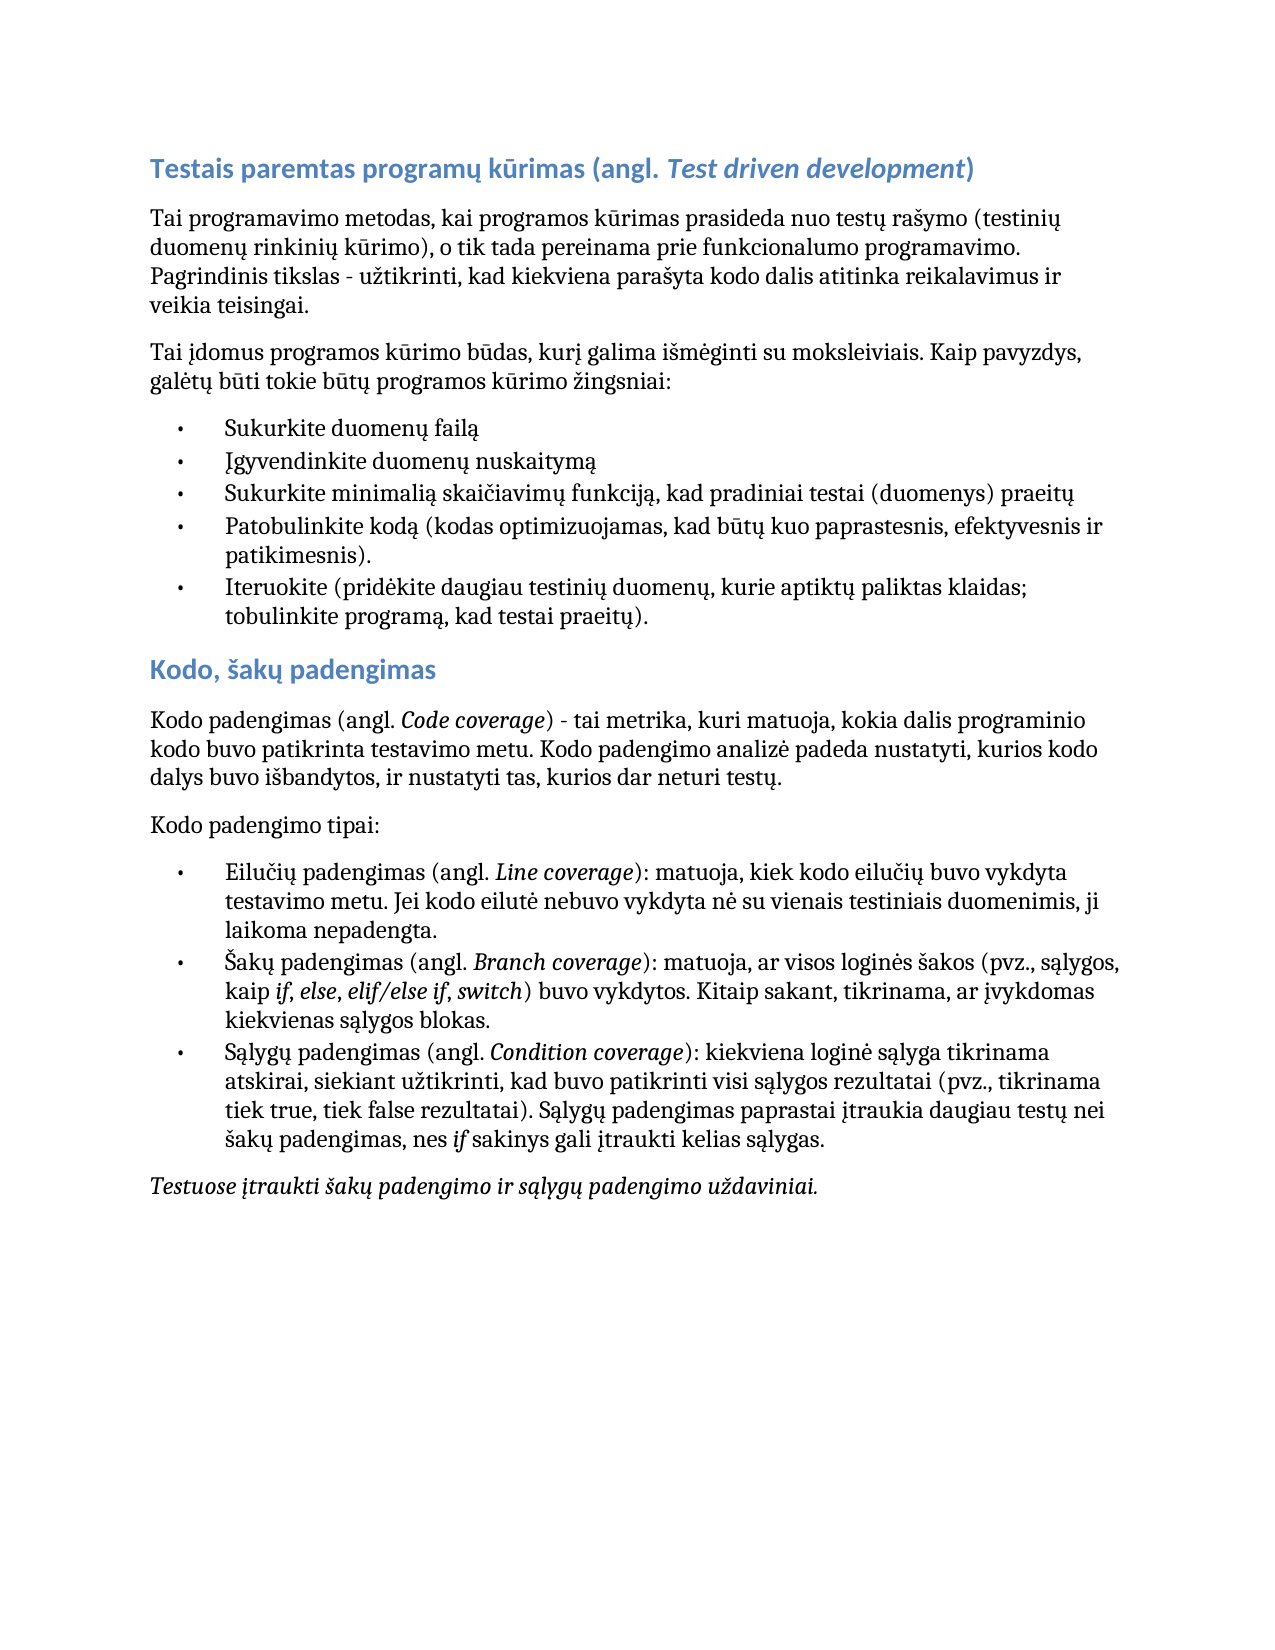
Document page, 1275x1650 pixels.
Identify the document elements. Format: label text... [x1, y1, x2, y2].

list Sąlygų padengimas (angl. Condition coverage): kiekviena loginė sąlyga tikrinama atskirai, siekiant užtikrinti, kad buvo patikrinti visi sąlygos rezultatai (pvz., tikrinama tiek true, tiek false rezultatai). Sąlygų padengimas paprastai įtraukia daugiau testų nei šakų padengimas, nes if sakinys gali įtraukti kelias sąlygas. [175, 1038, 1125, 1153]
list Šakų padengimas (angl. Branch coverage): matuoja, ar visos loginės šakos (pvz., sąlygos, kaip if, else, elif/else if, switch) buvo vykdytos. Kitaip sakant, tikrinama, ar įvykdomas kiekvienas sąlygos blokas. [175, 948, 1125, 1034]
text Tai įdomus programos kūrimo būdas, kurį galima išmėginti su moksleiviais. Kaip pavyzdys, galėtų būti tokie būtų programos kūrimo žingsniai: [150, 338, 1125, 396]
text Kodo padengimo tipai: [150, 811, 1125, 839]
list Įgyvendinkite duomenų nuskaitymą [175, 447, 1125, 476]
text Testuose įtraukti šakų padengimo ir sąlygų padengimo uždaviniai. [150, 1172, 1125, 1201]
list Iteruokite (pridėkite daugiau testinių duomenų, kurie aptiktų paliktas klaidas; tobulinkite programą, kad testai praeitų). [175, 573, 1125, 631]
text Tai programavimo metodas, kai programos kūrimas prasideda nuo testų rašymo (testinių duomenų rinkinių kūrimo), o tik tada pereinama prie funkcionalumo programavimo. Pagrindinis tikslas - užtikrinti, kad kiekviena parašyta kodo dalis atitinka reikalavimus ir veikia teisingai. [150, 204, 1125, 319]
list Eilučių padengimas (angl. Line coverage): matuoja, kiek kodo eilučių buvo vykdyta testavimo metu. Jei kodo eilutė nebuvo vykdyta nė su vienais testiniais duomenimis, ji laikoma nepadengta. [175, 858, 1125, 944]
subtitle Testais paremtas programų kūrimas (angl. Test driven development) [150, 150, 1125, 186]
list Patobulinkite kodą (kodas optimizuojamas, kad būtų kuo paprastesnis, efektyvesnis ir patikimesnis). [175, 512, 1125, 569]
list Sukurkite minimalią skaičiavimų funkciją, kad pradiniai testai (duomenys) praeitų [175, 479, 1125, 508]
subtitle Kodo, šakų padengimas [150, 651, 1125, 687]
text Kodo padengimas (angl. Code coverage) - tai metrika, kuri matuoja, kokia dalis programinio kodo buvo patikrinta testavimo metu. Kodo padengimo analizė padeda nustatyti, kurios kodo dalys buvo išbandytos, ir nustatyti tas, kurios dar neturi testų. [150, 706, 1125, 792]
list Sukurkite duomenų failą [175, 414, 1125, 443]
